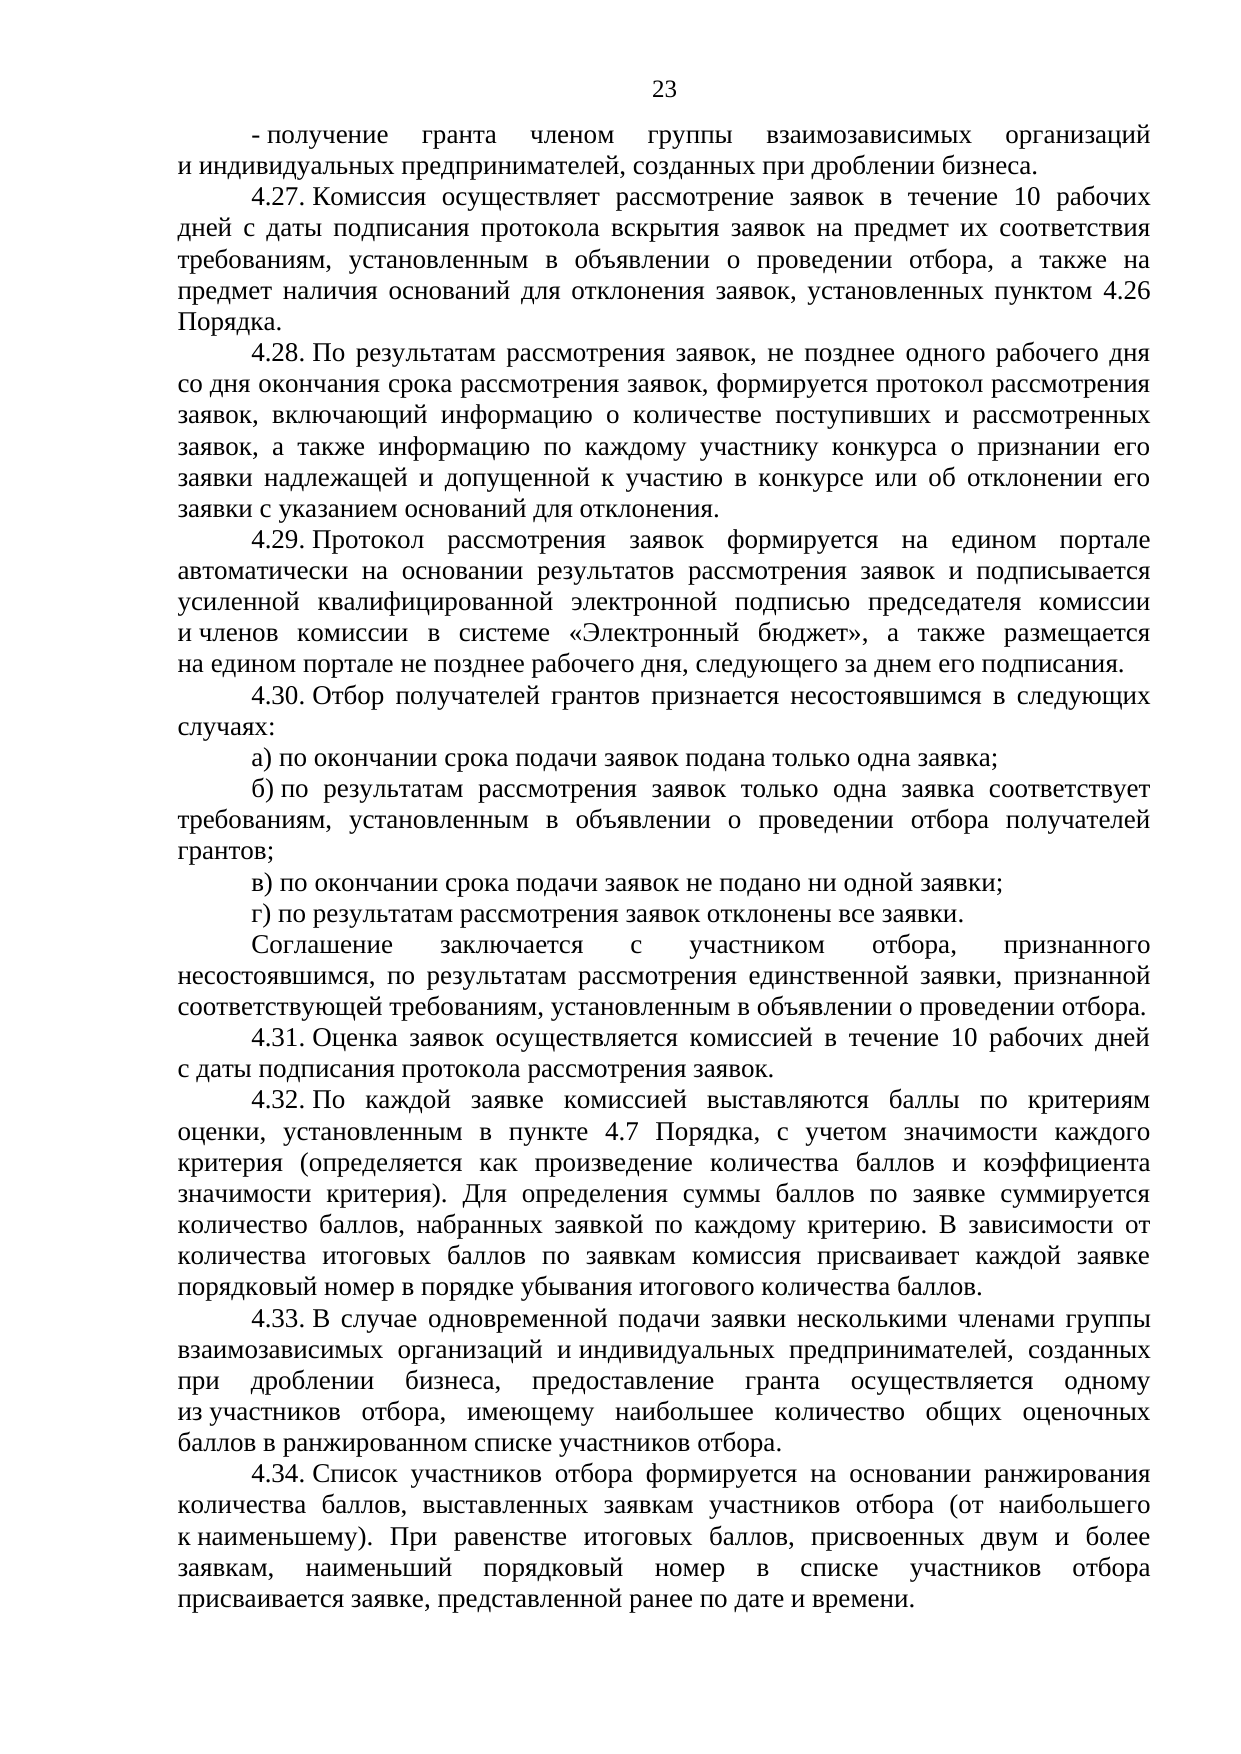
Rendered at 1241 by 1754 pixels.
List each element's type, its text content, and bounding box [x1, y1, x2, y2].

text 4.34. Список участников отбора формируется на основании ранжирования количества баллов, выставленных заявкам участников отбора (от наибольшего к наименьшему). При равенстве итоговых баллов, присвоенных двум и более заявкам, наименьший порядковый номер в списке участников отбора присваивается заявке, представленной ранее по дате и времени. [177, 1457, 1152, 1613]
text Соглашение заключается с участником отбора, признанного несостоявшимся, по результатам рассмотрения единственной заявки, признанной соответствующей требованиям, установленным в объявлении о проведении отбора. [177, 928, 1152, 1021]
text 4.30. Отбор получателей грантов признается несостоявшимся в следующих случаях: [177, 679, 1152, 741]
text 4.29. Протокол рассмотрения заявок формируется на едином портале автоматически на основании результатов рассмотрения заявок и подписывается усиленной квалифицированной электронной подписью председателя комиссии и членов комиссии в системе «Электронный бюджет», а также размещается на едином портале не позднее рабочего дня, следующего за днем его подписания. [177, 523, 1152, 679]
text 4.27. Комиссия осуществляет рассмотрение заявок в течение 10 рабочих дней с даты подписания протокола вскрытия заявок на предмет их соответствия требованиям, установленным в объявлении о проведении отбора, а также на предмет наличия оснований для отклонения заявок, установленных пунктом 4.26 Порядка. [177, 180, 1152, 336]
text 4.32. По каждой заявке комиссией выставляются баллы по критериям оценки, установленным в пункте 4.7 Порядка, с учетом значимости каждого критерия (определяется как произведение количества баллов и коэффициента значимости критерия). Для определения суммы баллов по заявке суммируется количество баллов, набранных заявкой по каждому критерию. В зависимости от количества итоговых баллов по заявкам комиссия присваивает каждой заявке порядковый номер в порядке убывания итогового количества баллов. [177, 1084, 1152, 1302]
text в) по окончании срока подачи заявок не подано ни одной заявки; [177, 866, 1152, 897]
text 4.33. В случае одновременной подачи заявки несколькими членами группы взаимозависимых организаций и индивидуальных предпринимателей, созданных при дроблении бизнеса, предоставление гранта осуществляется одному из участников отбора, имеющему наибольшее количество общих оценочных баллов в ранжированном списке участников отбора. [177, 1302, 1152, 1457]
text б) по результатам рассмотрения заявок только одна заявка соответствует требованиям, установленным в объявлении о проведении отбора получателей грантов; [177, 772, 1152, 866]
text г) по результатам рассмотрения заявок отклонены все заявки. [177, 897, 1152, 928]
text 4.28. По результатам рассмотрения заявок, не позднее одного рабочего дня со дня окончания срока рассмотрения заявок, формируется протокол рассмотрения заявок, включающий информацию о количестве поступивших и рассмотренных заявок, а также информацию по каждому участнику конкурса о признании его заявки надлежащей и допущенной к участию в конкурсе или об отклонении его заявки с указанием оснований для отклонения. [177, 336, 1152, 523]
text 4.31. Оценка заявок осуществляется комиссией в течение 10 рабочих дней с даты подписания протокола рассмотрения заявок. [177, 1021, 1152, 1084]
text а) по окончании срока подачи заявок подана только одна заявка; [177, 741, 1152, 772]
text - получение гранта членом группы взаимозависимых организаций и индивидуальных предпринимателей, созданных при дроблении бизнеса. [177, 118, 1152, 180]
